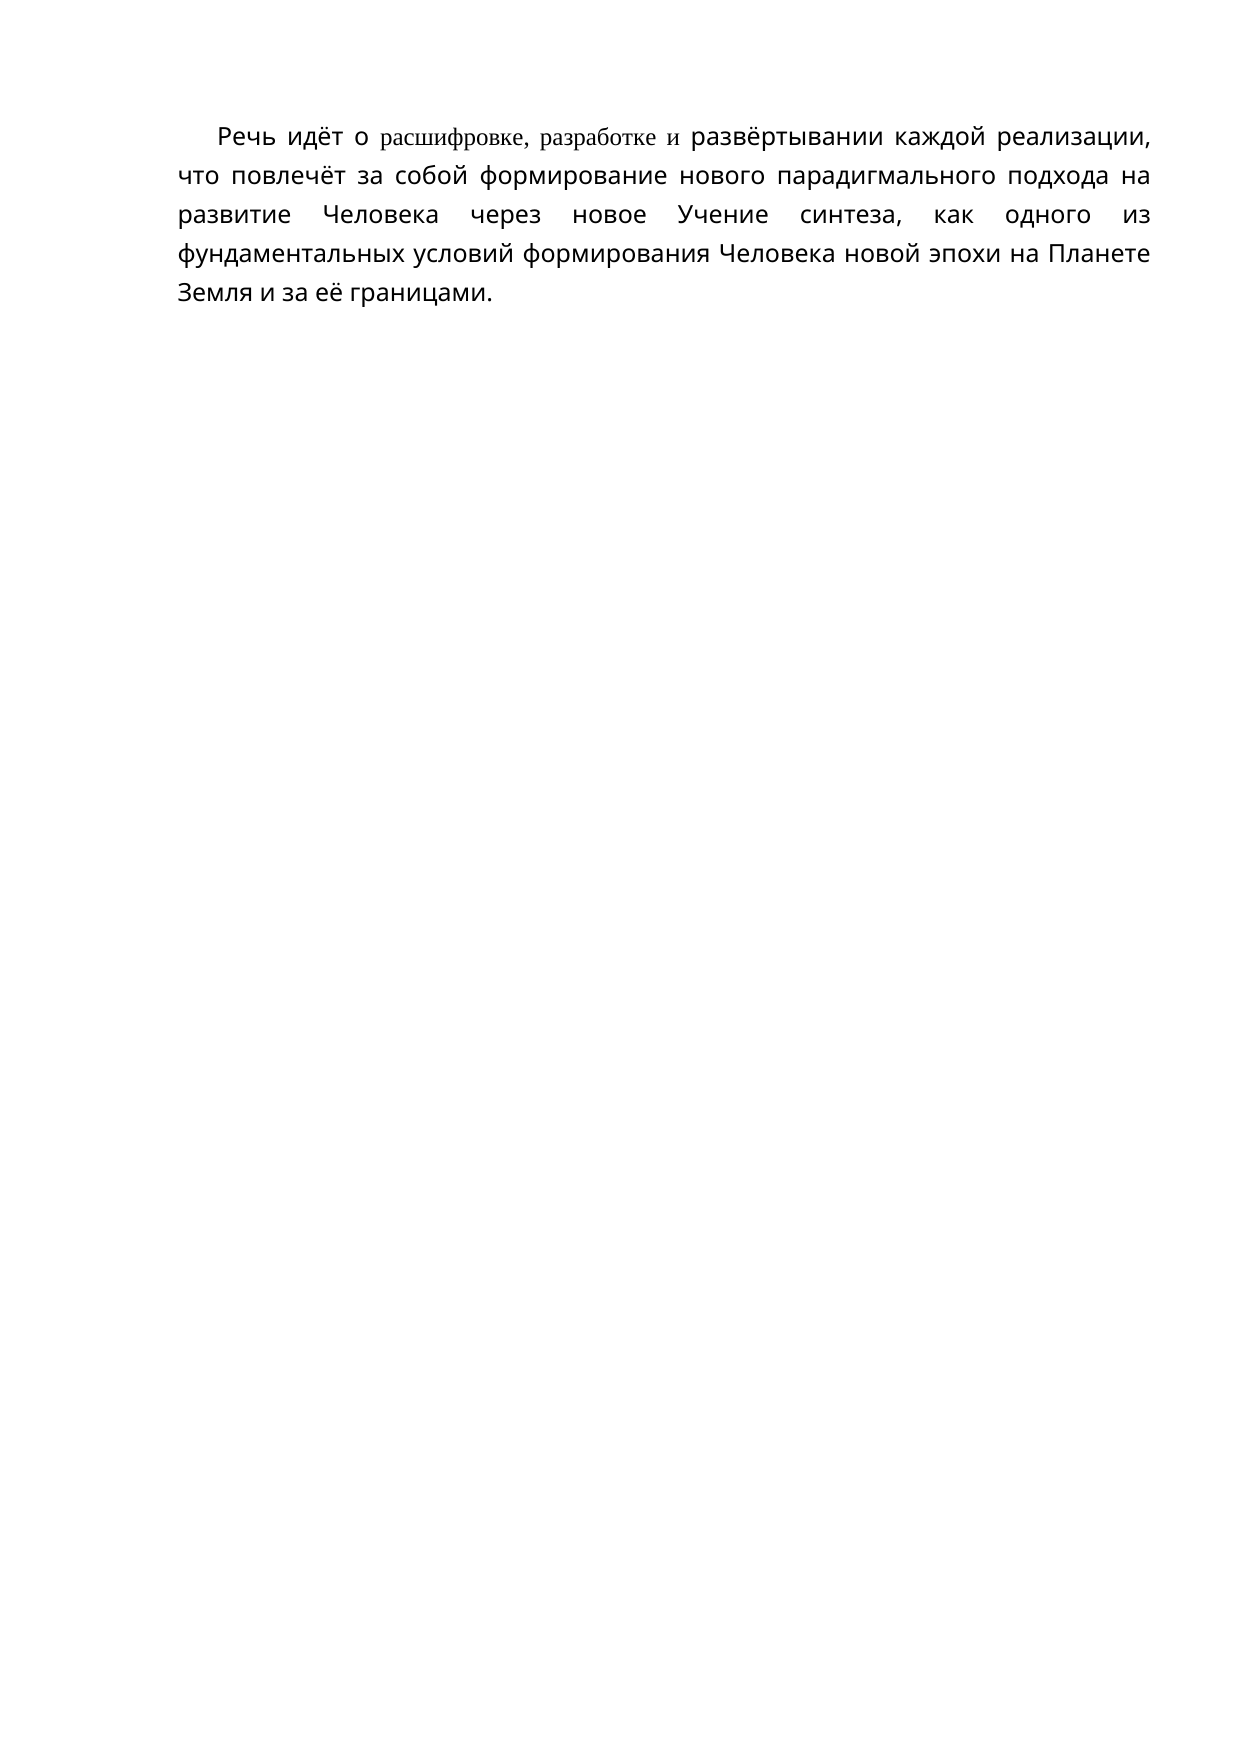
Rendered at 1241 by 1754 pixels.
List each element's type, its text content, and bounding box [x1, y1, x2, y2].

list Речь идёт о расшифровке, разработке и развёртывании каждой реализации, что повлечёт за собой формирование нового парадигмального подхода на развитие Человека через новое Учение синтеза, как одного из фундаментальных условий формирования Человека новой эпохи на Планете Земля и за её границами. [177, 118, 1152, 309]
